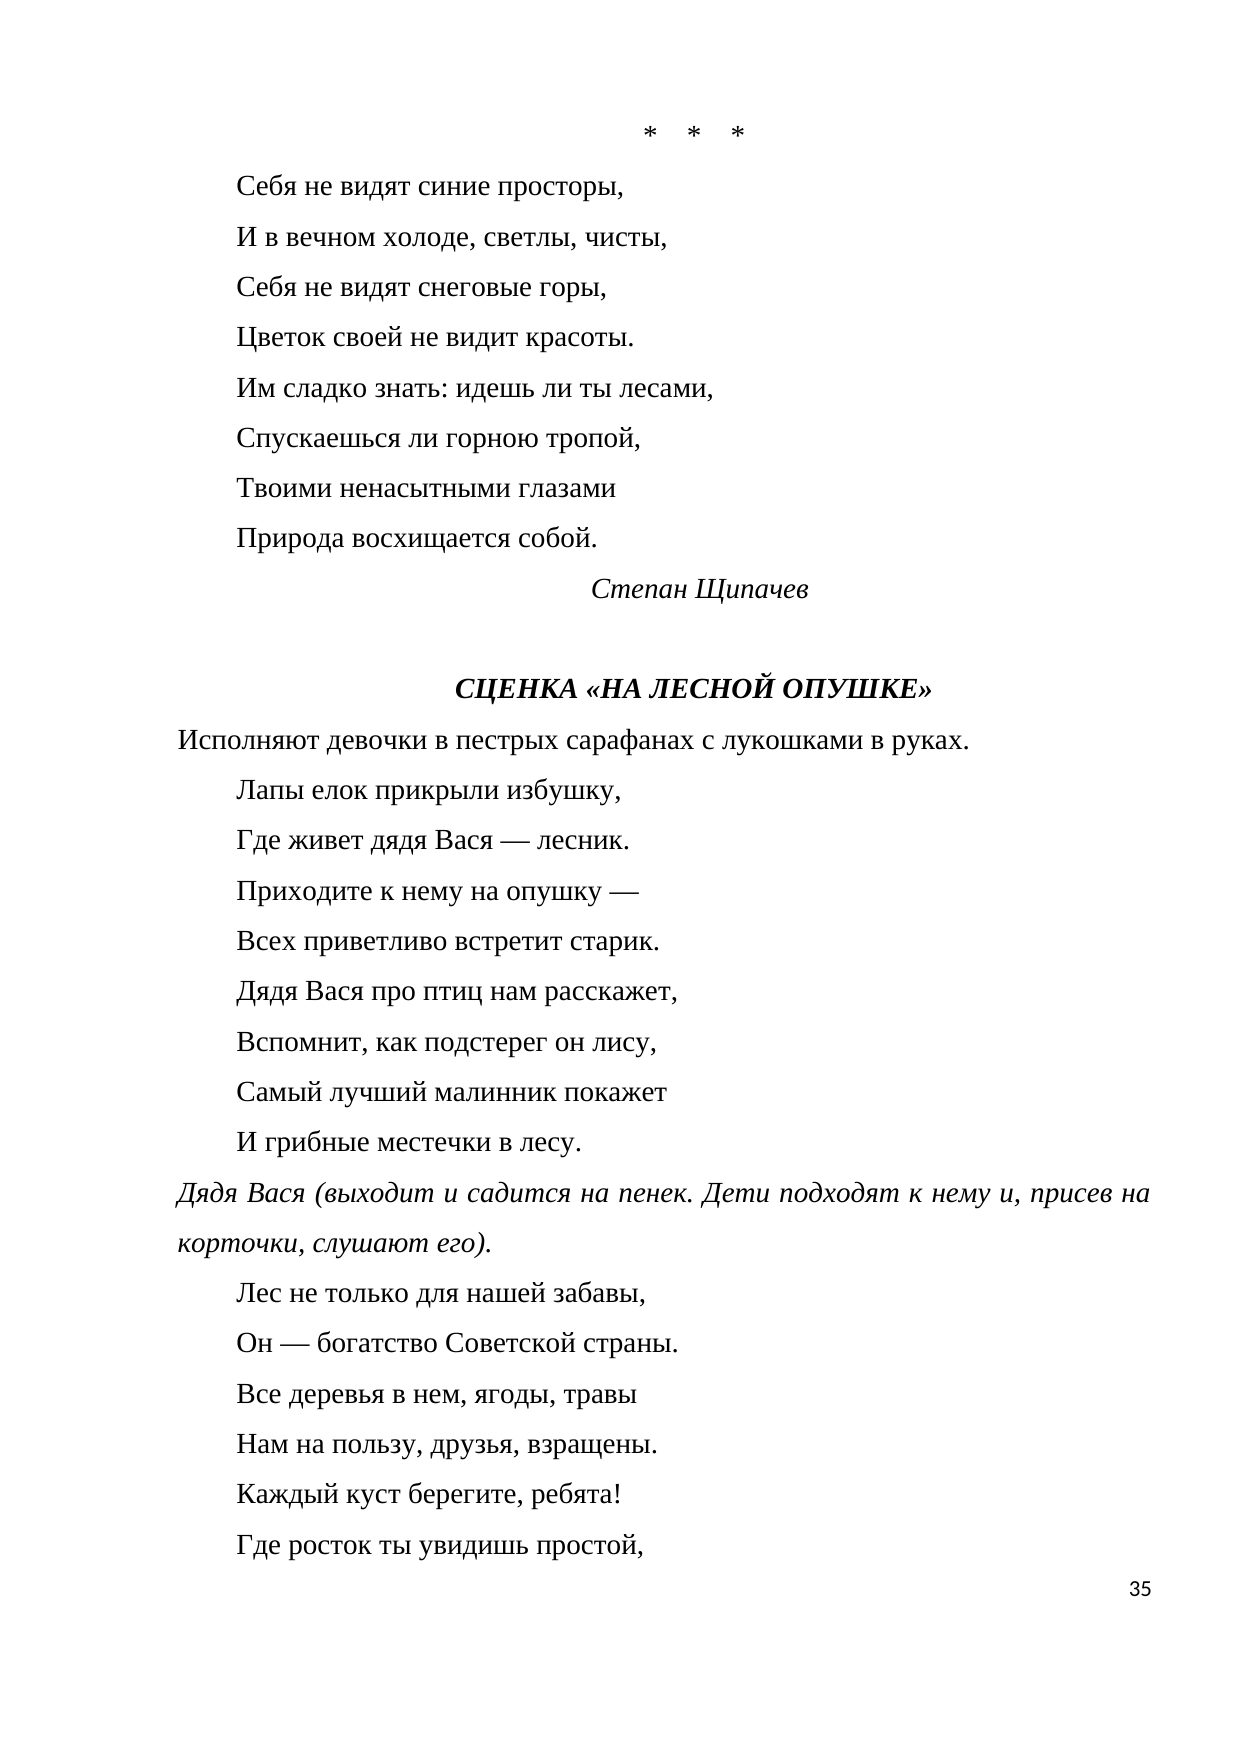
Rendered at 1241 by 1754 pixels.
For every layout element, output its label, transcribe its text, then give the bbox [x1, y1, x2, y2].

text Каждый куст берегите, ребята! [177, 1477, 1152, 1510]
text Где росток ты увидишь простой, [177, 1527, 1152, 1560]
text Приходите к нему на опушку — [177, 873, 1152, 906]
text Лапы елок прикрыли избушку, [177, 772, 1152, 806]
text Все деревья в нем, ягоды, травы [177, 1376, 1152, 1409]
text Дядя Вася про птиц нам расскажет, [177, 973, 1152, 1007]
text Природа восхищается собой. [177, 521, 1152, 554]
text Где живет дядя Вася — лесник. [177, 822, 1152, 856]
text Вспомнит, как подстерег он лису, [177, 1024, 1152, 1057]
text Спускаешься ли горною тропой, [177, 420, 1152, 453]
text Нам на пользу, друзья, взращены. [177, 1426, 1152, 1460]
text Дядя Вася (выходит и садится на пенек. Дети подходят к нему и, присев на корточки, слушают его). [177, 1175, 1152, 1258]
text Себя не видят синие просторы, [177, 168, 1152, 202]
text Исполняют девочки в пестрых сарафанах с лукошками в руках. [177, 722, 1152, 755]
text Себя не видят снеговые горы, [177, 269, 1152, 303]
text Им сладко знать: идешь ли ты лесами, [177, 370, 1152, 403]
text Самый лучший малинник покажет [177, 1074, 1152, 1108]
text Степан Щипачев [177, 571, 1152, 604]
text И грибные местечки в лесу. [177, 1124, 1152, 1158]
text Он — богатство Советской страны. [177, 1326, 1152, 1359]
text Лес не только для нашей забавы, [177, 1275, 1152, 1309]
text * * * [177, 118, 1152, 152]
text Всех приветливо встретит старик. [177, 923, 1152, 957]
text Цветок своей не видит красоты. [177, 319, 1152, 353]
text И в вечном холоде, светлы, чисты, [177, 219, 1152, 252]
text Твоими ненасытными глазами [177, 470, 1152, 504]
text СЦЕНКА «НА ЛЕСНОЙ ОПУШКЕ» [177, 672, 1152, 705]
